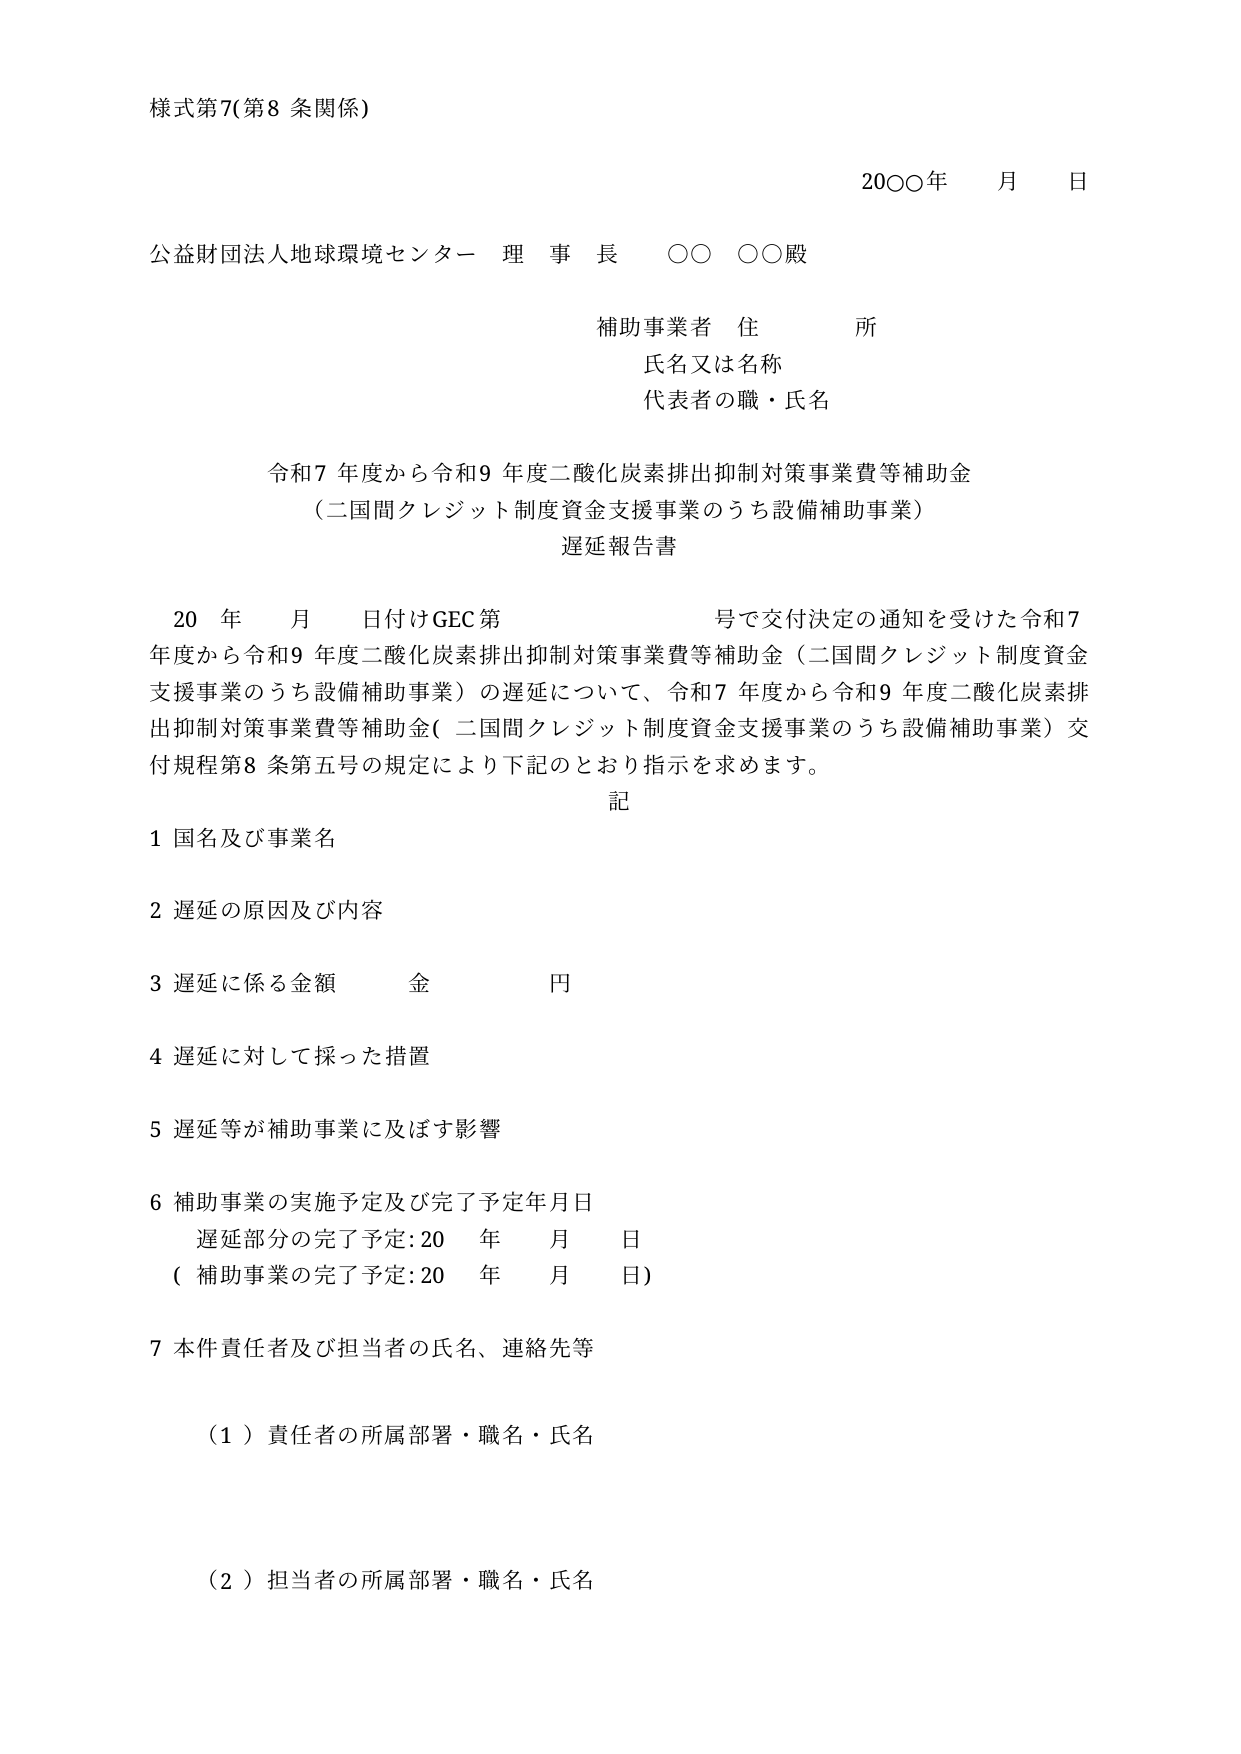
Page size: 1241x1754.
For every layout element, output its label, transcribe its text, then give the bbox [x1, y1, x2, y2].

text 20 年 月 日付けGEC第 号で交付決定の通知を受けた令和7年度から令和9年度二酸化炭素排出抑制対策事業費等補助金（二国間クレジット制度資金支援事業のうち設備補助事業）の遅延について､令和7年度から令和9年度二酸化炭素排出抑制対策事業費等補助金(二国間クレジット制度資金支援事業のうち設備補助事業）交付規程第8条第五号の規定により下記のとおり指示を求めます。 [149, 600, 1091, 782]
text 20○○年 月 日 [149, 162, 1091, 199]
text 氏名又は名称 [149, 344, 1091, 381]
text 記 [149, 782, 1091, 818]
text （1）責任者の所属部署・職名・氏名 [173, 1402, 1091, 1475]
text (補助事業の完了予定: 20 年 月 日) [149, 1256, 1091, 1292]
subtitle 様式第7(第8条関係) [149, 89, 1091, 126]
text 4 遅延に対して採った措置 [149, 1037, 1091, 1074]
text 補助事業者 住 所 [149, 308, 1091, 344]
text （2）担当者の所属部署・職名・氏名 [173, 1548, 1091, 1621]
text 5 遅延等が補助事業に及ぼす影響 [149, 1110, 1091, 1147]
text 7 本件責任者及び担当者の氏名､連絡先等 [149, 1329, 1091, 1365]
text 6 補助事業の実施予定及び完了予定年月日 [149, 1183, 1091, 1219]
text 遅延部分の完了予定: 20 年 月 日 [149, 1219, 1091, 1256]
text 公益財団法人地球環境センター 理 事 長 ○○ ○○殿 [149, 235, 1091, 272]
text 令和7年度から令和9年度二酸化炭素排出抑制対策事業費等補助金 [149, 454, 1091, 490]
text 1 国名及び事業名 [149, 818, 1091, 855]
text 2 遅延の原因及び内容 [149, 891, 1091, 928]
text 代表者の職・氏名 [314, 381, 1091, 417]
text （二国間クレジット制度資金支援事業のうち設備補助事業） [149, 490, 1091, 527]
text 3 遅延に係る金額 金 円 [149, 964, 1091, 1001]
text 遅延報告書 [149, 527, 1091, 563]
